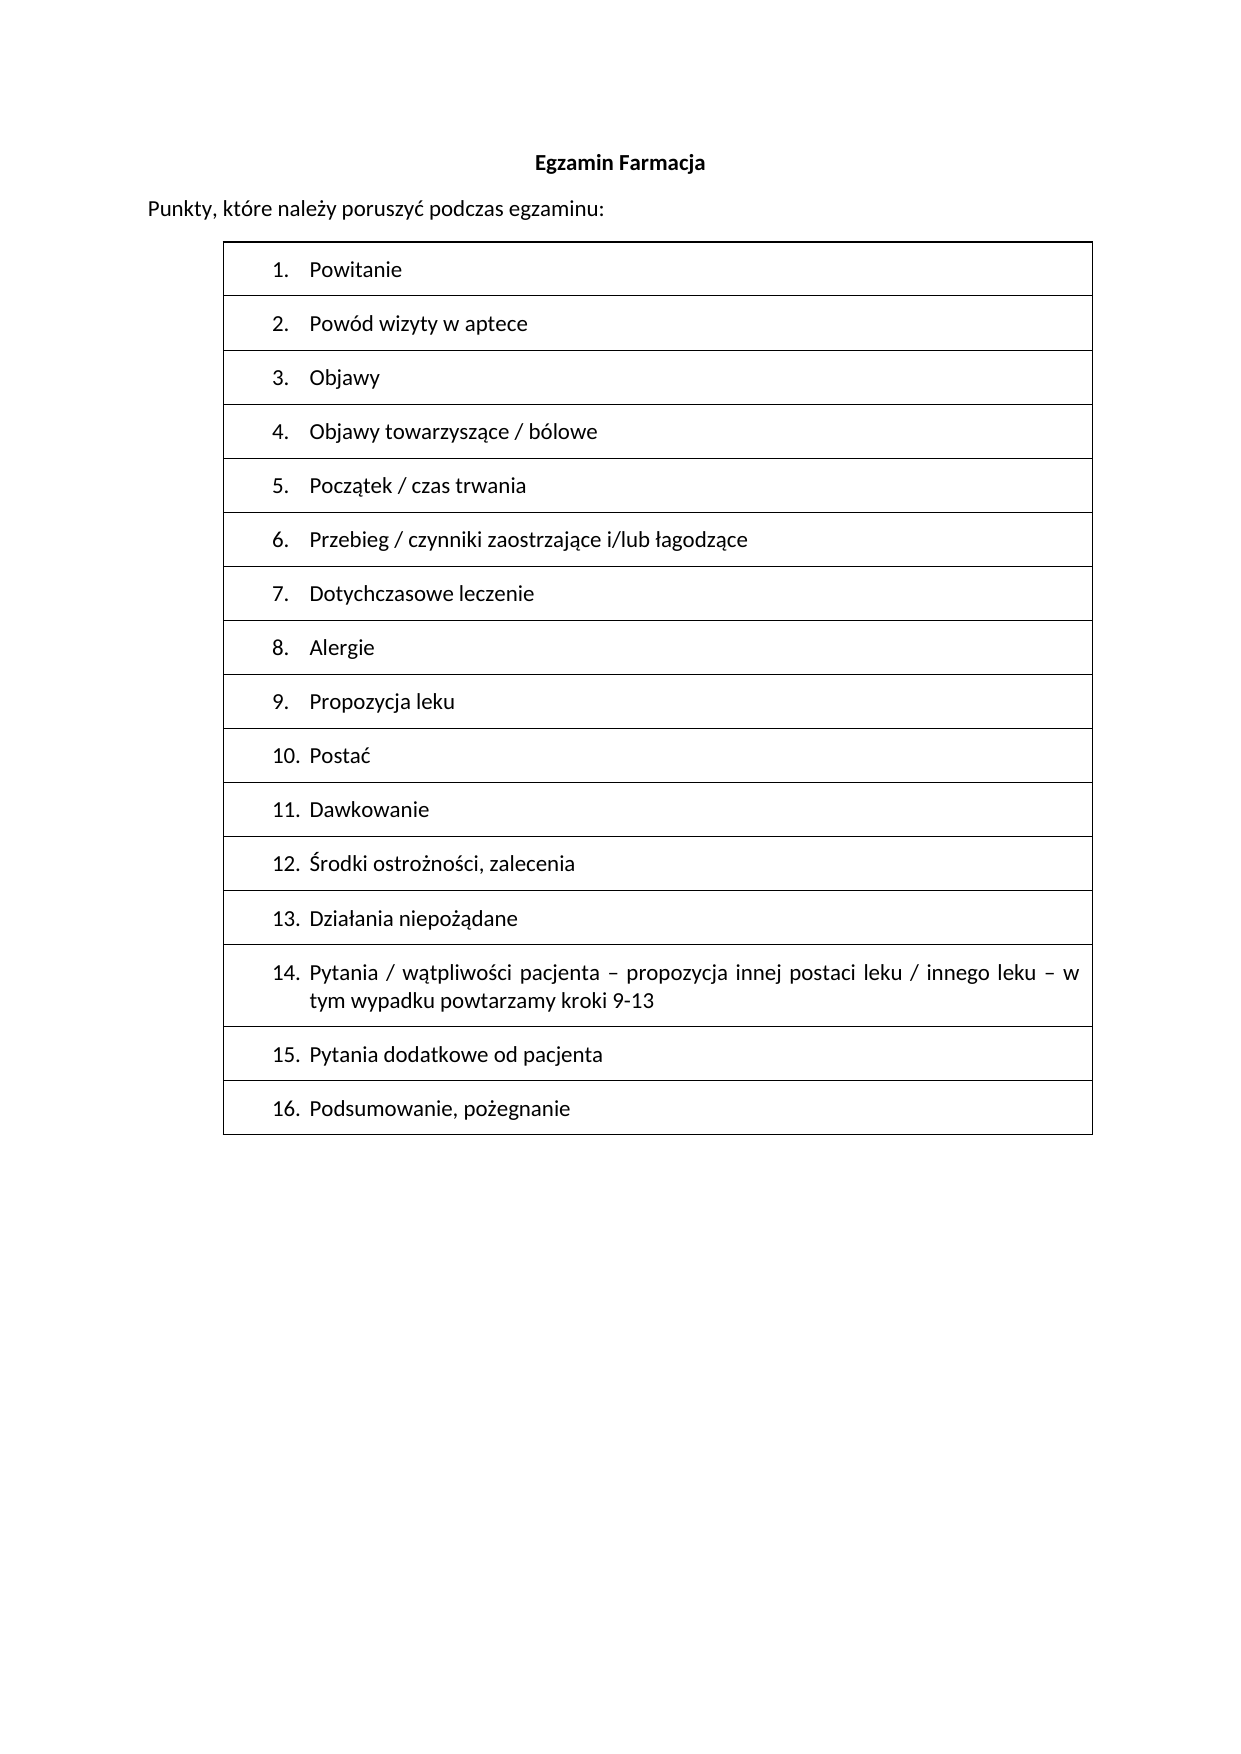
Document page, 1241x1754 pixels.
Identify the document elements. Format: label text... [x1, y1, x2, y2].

table_cell Środki ostrożności, zalecenia [224, 837, 1092, 890]
table_cell Postać [224, 729, 1092, 782]
table_cell Dotychczasowe leczenie [224, 567, 1092, 620]
table_cell Działania niepożądane [224, 891, 1092, 944]
table_cell Pytania / wątpliwości pacjenta – propozycja innej postaci leku / innego leku – w tym wypadku powtarzamy kroki 9-13 [224, 945, 1092, 1026]
table_cell Pytania dodatkowe od pacjenta [224, 1027, 1092, 1080]
table_cell Początek / czas trwania [224, 459, 1092, 512]
table_cell Powód wizyty w aptece [224, 296, 1092, 349]
table_cell Objawy towarzyszące / bólowe [224, 405, 1092, 458]
table_cell Objawy [224, 351, 1092, 403]
table_cell Propozycja leku [224, 675, 1092, 728]
text Punkty, które należy poruszyć podczas egzaminu: [148, 194, 1093, 222]
table_cell Alergie [224, 621, 1092, 674]
table_header Powitanie [224, 243, 1092, 295]
table_cell Podsumowanie, pożegnanie [224, 1081, 1092, 1134]
table_cell Dawkowanie [224, 783, 1092, 836]
text Egzamin Farmacja [148, 148, 1093, 176]
table_cell Przebieg / czynniki zaostrzające i/lub łagodzące [224, 513, 1092, 566]
